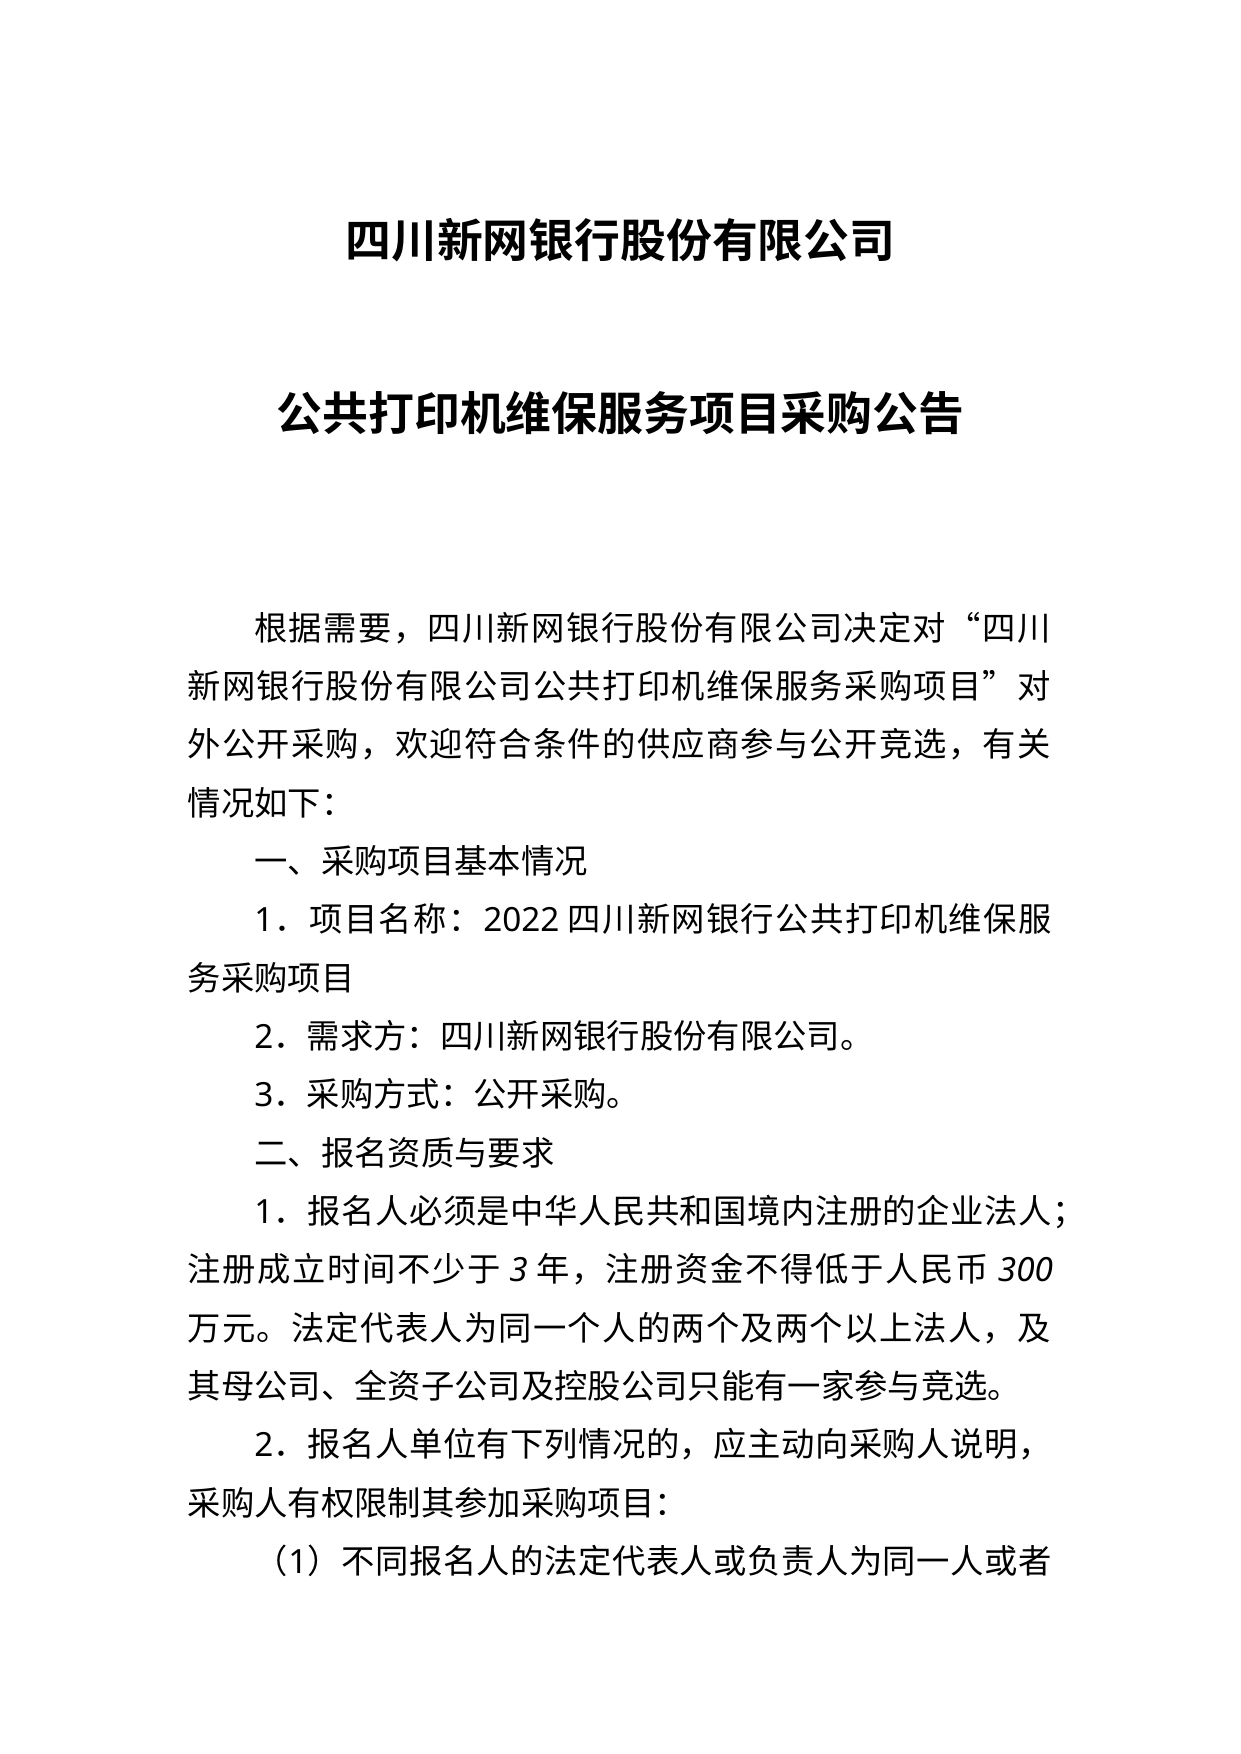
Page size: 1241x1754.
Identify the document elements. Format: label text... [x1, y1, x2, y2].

text 二、报名资质与要求 [187, 1118, 1053, 1177]
text 1．报名人必须是中华人民共和国境内注册的企业法人；注册成立时间不少于3年，注册资金不得低于人民币300万元。法定代表人为同一个人的两个及两个以上法人，及其母公司、全资子公司及控股公司只能有一家参与竞选。 [187, 1177, 1053, 1410]
subtitle 四川新网银行股份有限公司 [187, 189, 1053, 287]
text 3．采购方式：公开采购。 [187, 1060, 1053, 1118]
text 2．报名人单位有下列情况的，应主动向采购人说明，采购人有权限制其参加采购项目： [187, 1410, 1053, 1527]
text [187, 1527, 1053, 1585]
text 根据需要，四川新网银行股份有限公司决定对“四川新网银行股份有限公司公共打印机维保服务采购项目”对外公开采购，欢迎符合条件的供应商参与公开竞选，有关情况如下： [187, 593, 1053, 827]
text 一、采购项目基本情况 [187, 827, 1053, 885]
text 1．项目名称：2022四川新网银行公共打印机维保服务采购项目 [187, 885, 1053, 1002]
subtitle 公共打印机维保服务项目采购公告 [187, 362, 1053, 459]
text 2．需求方：四川新网银行股份有限公司。 [187, 1002, 1053, 1060]
